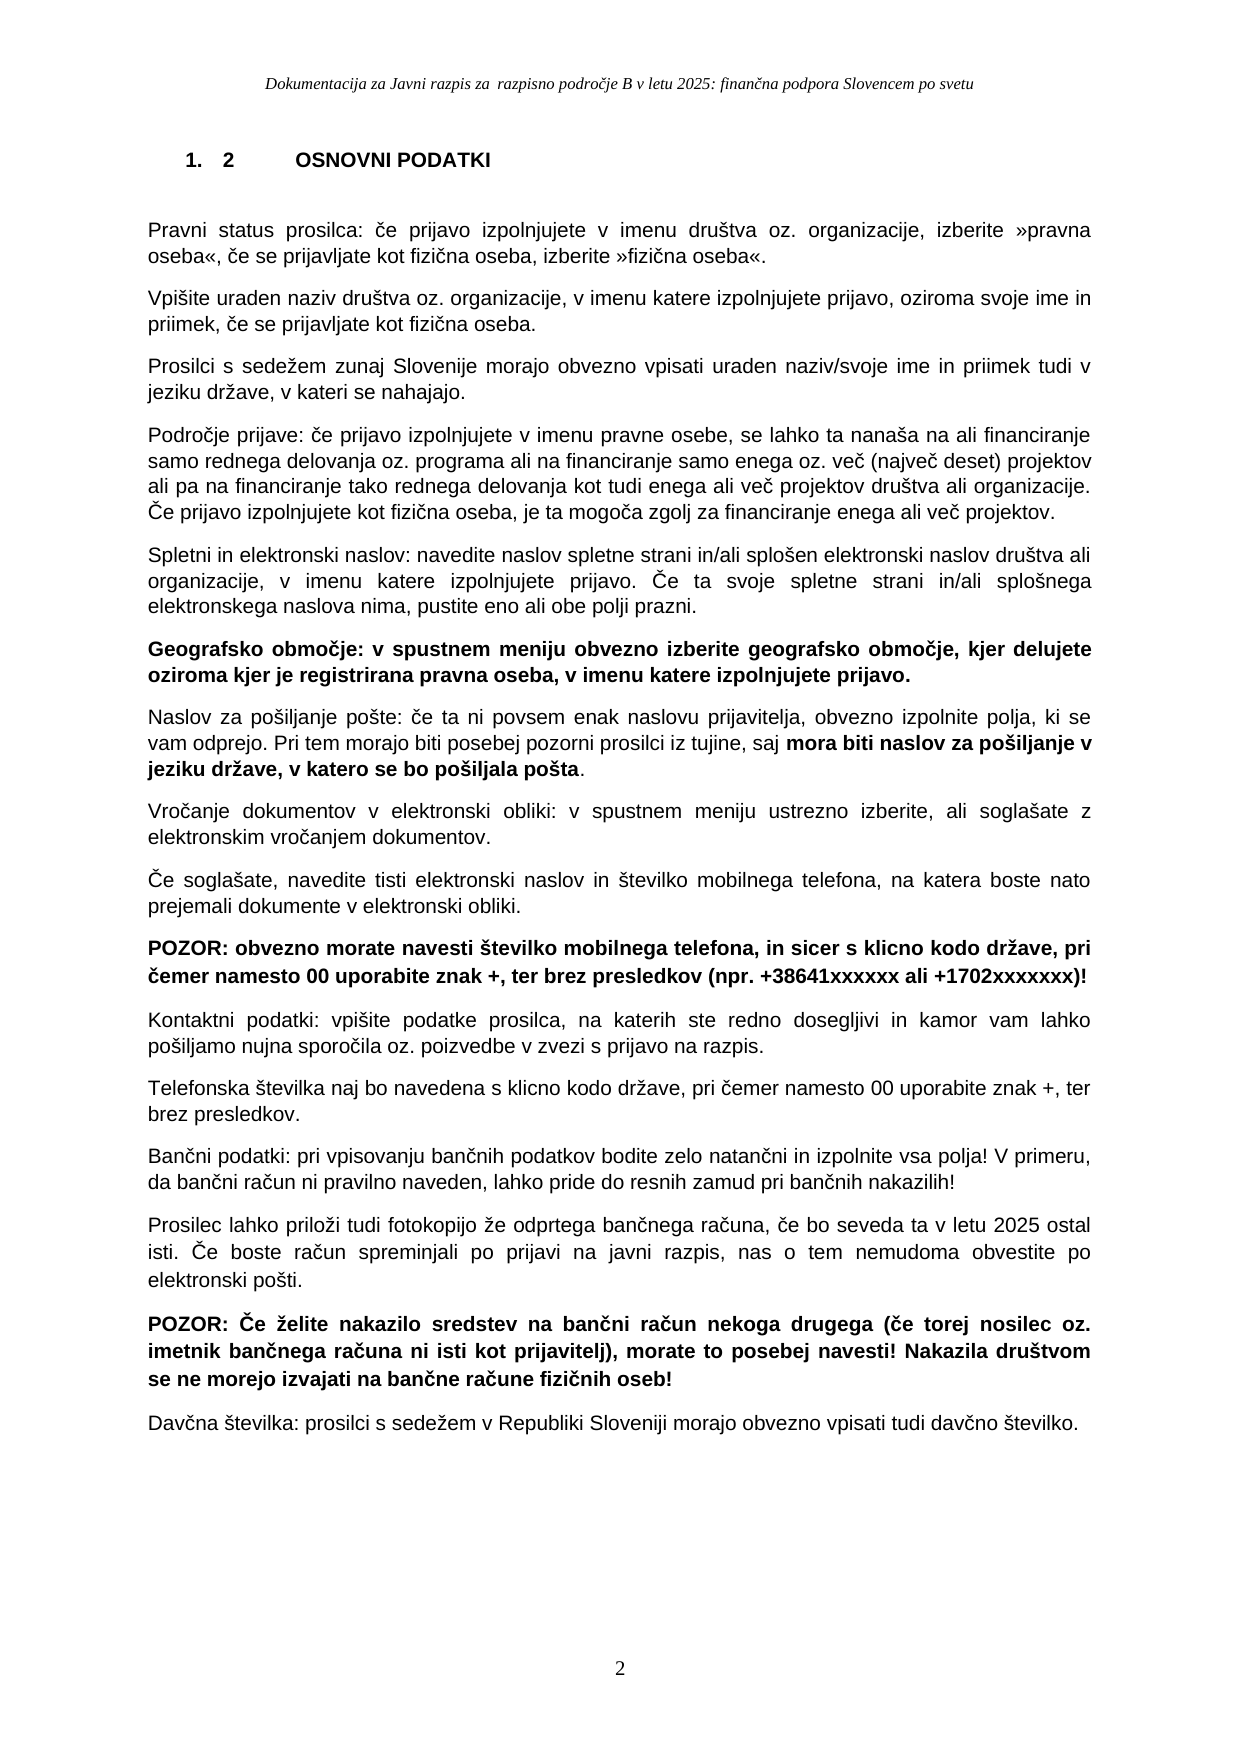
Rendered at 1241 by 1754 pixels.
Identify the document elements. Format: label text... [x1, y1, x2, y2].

text Kontaktni podatki: vpišite podatke prosilca, na katerih ste redno dosegljivi in kamor vam lahko pošiljamo nujna sporočila oz. poizvedbe v zvezi s prijavo na razpis. [148, 1008, 1093, 1057]
text Vpišite uraden naziv društva oz. organizacije, v imenu katere izpolnjujete prijavo, oziroma svoje ime in priimek, če se prijavljate kot fizična oseba. [148, 286, 1093, 336]
text POZOR: obvezno morate navesti številko mobilnega telefona, in sicer s klicno kodo države, pri čemer namesto 00 uporabite znak +, ter brez presledkov (npr. +38641xxxxxx ali +1702xxxxxxx)! [148, 936, 1093, 987]
text Če soglašate, navedite tisti elektronski naslov in številko mobilnega telefona, na katera boste nato prejemali dokumente v elektronski obliki. [148, 868, 1093, 917]
text Naslov za pošiljanje pošte: če ta ni povsem enak naslovu prijavitelja, obvezno izpolnite polja, ki se vam odprejo. Pri tem morajo biti posebej pozorni prosilci iz tujine, saj mora biti naslov za pošiljanje v jeziku države, v katero se bo pošiljala pošta. [148, 705, 1093, 781]
list 2 OSNOVNI PODATKI [185, 148, 1093, 172]
text POZOR: Če želite nakazilo sredstev na bančni račun nekoga drugega (če torej nosilec oz. imetnik bančnega računa ni isti kot prijavitelj), morate to posebej navesti! Nakazila društvom se ne morejo izvajati na bančne račune fizičnih oseb! [148, 1312, 1093, 1391]
text Geografsko območje: v spustnem meniju obvezno izberite geografsko območje, kjer delujete oziroma kjer je registrirana pravna oseba, v imenu katere izpolnjujete prijavo. [148, 637, 1093, 687]
text Področje prijave: če prijavo izpolnjujete v imenu pravne osebe, se lahko ta nanaša na ali financiranje samo rednega delovanja oz. programa ali na financiranje samo enega oz. več (največ deset) projektov ali pa na financiranje tako rednega delovanja kot tudi enega ali več projektov društva ali organizacije. Če prijavo izpolnjujete kot fizična oseba, je ta mogoča zgolj za financiranje enega ali več projektov. [148, 423, 1093, 524]
text Prosilci s sedežem zunaj Slovenije morajo obvezno vpisati uraden naziv/svoje ime in priimek tudi v jeziku države, v kateri se nahajajo. [148, 354, 1093, 404]
text Bančni podatki: pri vpisovanju bančnih podatkov bodite zelo natančni in izpolnite vsa polja! V primeru, da bančni račun ni pravilno naveden, lahko pride do resnih zamud pri bančnih nakazilih! [148, 1144, 1093, 1194]
text Prosilec lahko priloži tudi fotokopijo že odprtega bančnega računa, če bo seveda ta v letu 2025 ostal isti. Če boste račun spreminjali po prijavi na javni razpis, nas o tem nemudoma obvestite po elektronski pošti. [148, 1213, 1093, 1292]
text Spletni in elektronski naslov: navedite naslov spletne strani in/ali splošen elektronski naslov društva ali organizacije, v imenu katere izpolnjujete prijavo. Če ta svoje spletne strani in/ali splošnega elektronskega naslova nima, pustite eno ali obe polji prazni. [148, 543, 1093, 618]
text Davčna številka: prosilci s sedežem v Republiki Sloveniji morajo obvezno vpisati tudi davčno številko. [148, 1411, 1093, 1435]
text Vročanje dokumentov v elektronski obliki: v spustnem meniju ustrezno izberite, ali soglašate z elektronskim vročanjem dokumentov. [148, 799, 1093, 849]
text Telefonska številka naj bo navedena s klicno kodo države, pri čemer namesto 00 uporabite znak +, ter brez presledkov. [148, 1076, 1093, 1126]
text Pravni status prosilca: če prijavo izpolnjujete v imenu društva oz. organizacije, izberite »pravna oseba«, če se prijavljate kot fizična oseba, izberite »fizična oseba«. [148, 218, 1093, 267]
